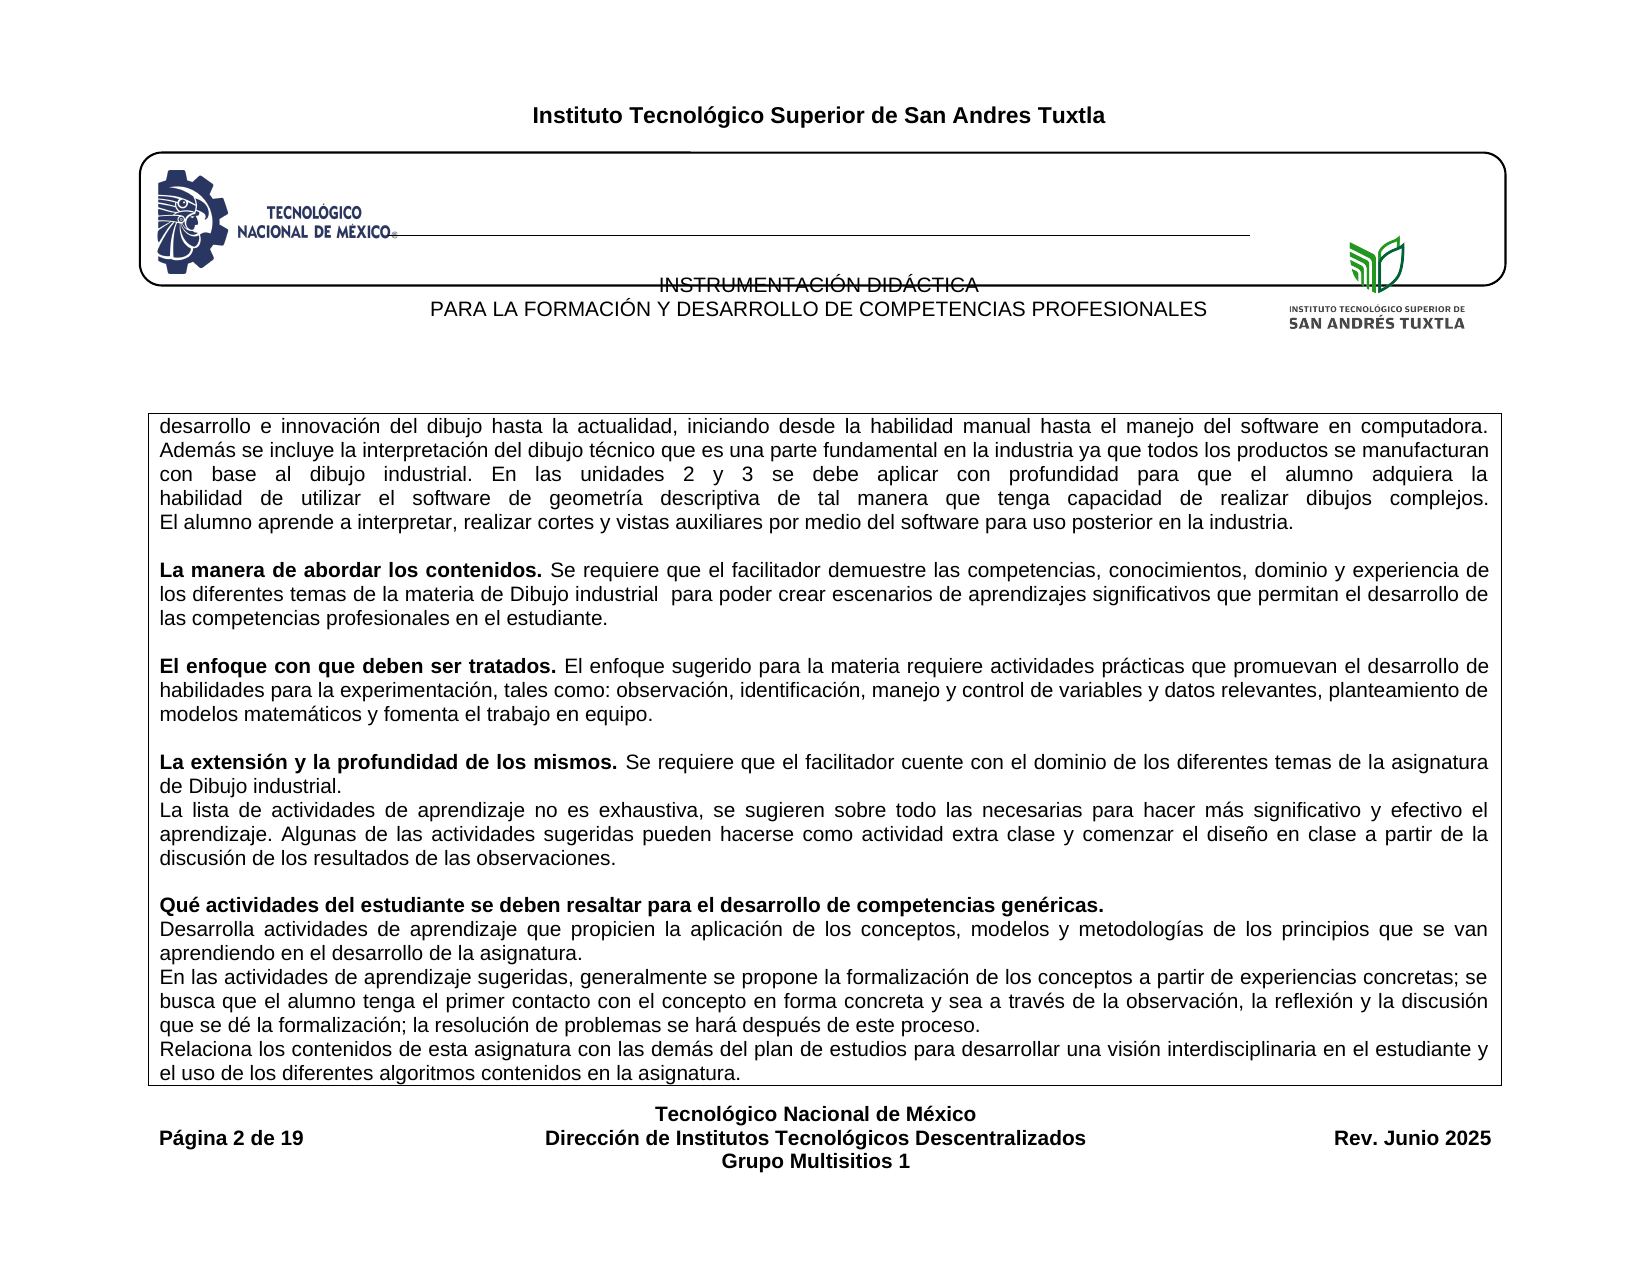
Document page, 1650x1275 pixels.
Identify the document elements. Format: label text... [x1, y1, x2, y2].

picture [157, 170, 398, 274]
picture [1289, 235, 1465, 329]
table_header Explicar claramente la forma de tratar la asignatura de tal manera que oriente las actividades de enseñanza y aprendizaje: La materia está estructurada de tal manera que en la primera unidad se contempla la introducción en la que se determina el surgimiento, desarrollo e innovación del dibujo hasta la actualidad, iniciando desde la habilidad manual hasta el manejo del software en computadora. Además se incluye la interpretación del dibujo técnico que es una parte fundamental en la industria ya que todos los productos se manufacturan con base al dibujo industrial. En las unidades 2 y 3 se debe aplicar con profundidad para que el alumno adquiera la habilidad de utilizar el software de geometría descriptiva de tal manera que tenga capacidad de realizar dibujos complejos. El alumno aprende a interpretar, realizar cortes y vistas auxiliares por medio del software para uso posterior en la industria. La manera de abordar los contenidos. Se requiere que el facilitador demuestre las competencias, conocimientos, dominio y experiencia de los diferentes temas de la materia de Dibujo industrial para poder crear escenarios de aprendizajes significativos que permitan el desarrollo de las competencias profesionales en el estudiante. El enfoque con que deben ser tratados. El enfoque sugerido para la materia requiere actividades prácticas que promuevan el desarrollo de habilidades para la experimentación, tales como: observación, identificación, manejo y control de variables y datos relevantes, planteamiento de modelos matemáticos y fomenta el trabajo en equipo. La extensión y la profundidad de los mismos. Se requiere que el facilitador cuente con el dominio de los diferentes temas de la asignatura de Dibujo industrial. La lista de actividades de aprendizaje no es exhaustiva, se sugieren sobre todo las necesarias para hacer más significativo y efectivo el aprendizaje. Algunas de las actividades sugeridas pueden hacerse como actividad extra clase y comenzar el diseño en clase a partir de la discusión de los resultados de las observaciones. Qué actividades del estudiante se deben resaltar para el desarrollo de competencias genéricas. Desarrolla actividades de aprendizaje que propicien la aplicación de los conceptos, modelos y metodologías de los principios que se van aprendiendo en el desarrollo de la asignatura. En las actividades de aprendizaje sugeridas, generalmente se propone la formalización de los conceptos a partir de experiencias concretas; se busca que el alumno tenga el primer contacto con el concepto en forma concreta y sea a través de la observación, la reflexión y la discusión que se dé la formalización; la resolución de problemas se hará después de este proceso. Relaciona los contenidos de esta asignatura con las demás del plan de estudios para desarrollar una visión interdisciplinaria en el estudiante y el uso de los diferentes algoritmos contenidos en la asignatura. Que competencias genéricas se están desarrollando con el tratamiento de los contenidos de la asignatura. En el transcurso de las actividades programadas es muy importante que el estudiante aprenda a valorar las actividades que lleva a cabo y entienda que está construyendo su futuro y en consecuencia actúe de una manera profesional; de igual manera, aprecie la importancia del conocimiento y los hábitos de trabajo; desarrolle la precisión y la curiosidad, la puntualidad, el entusiasmo y el interés, la tenacidad, la flexibilidad y la autonomía. De manera general explicar el papel que debe desempeñar el (la) profesor(a) para el desarrollo de la asignatura. El docente de Dibujo Industrial debe mostrar y objetivar su conocimiento y experiencia en el área para construir escenarios de aprendizaje significativo en los estudiantes que inician su formación profesional. El docente enfatiza el desarrollo de las actividades de aprendizaje de esta asignatura a fin de que ellas refuercen los aspectos formativos: incentivar la curiosidad, el entusiasmo, la puntualidad, la constancia, el interés por mejorar, el respeto y la tolerancia hacia sus compañeros y docentes, a sus ideas y enfoques y considerar también la responsabilidad social y el respeto al medio ambiente. [149, 414, 1501, 1085]
